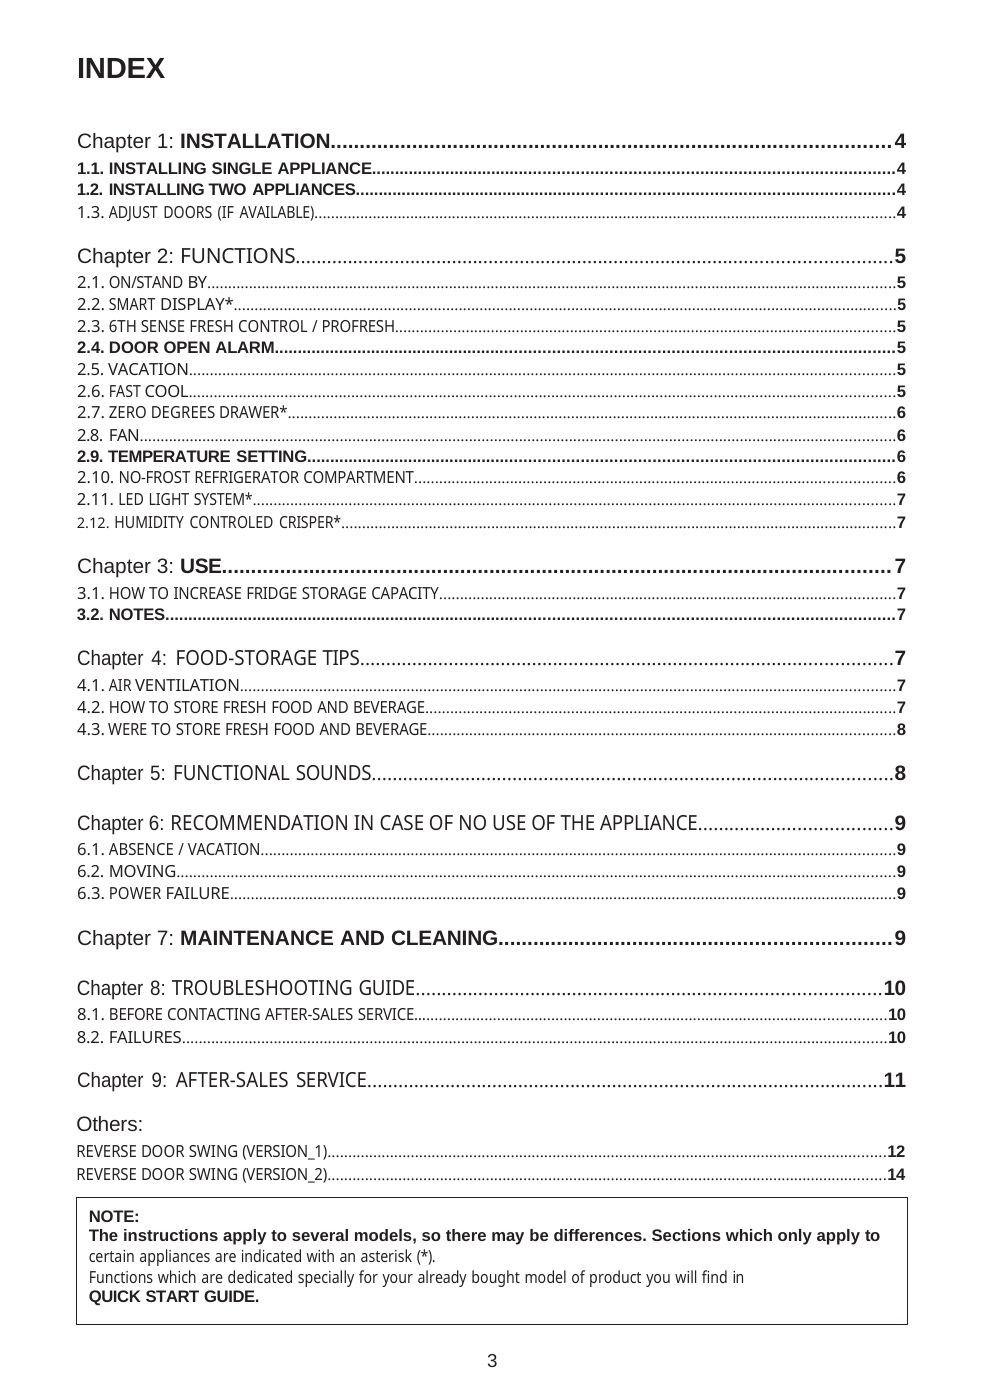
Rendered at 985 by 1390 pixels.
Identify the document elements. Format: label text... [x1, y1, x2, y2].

subtitle INDEX [77, 51, 920, 85]
